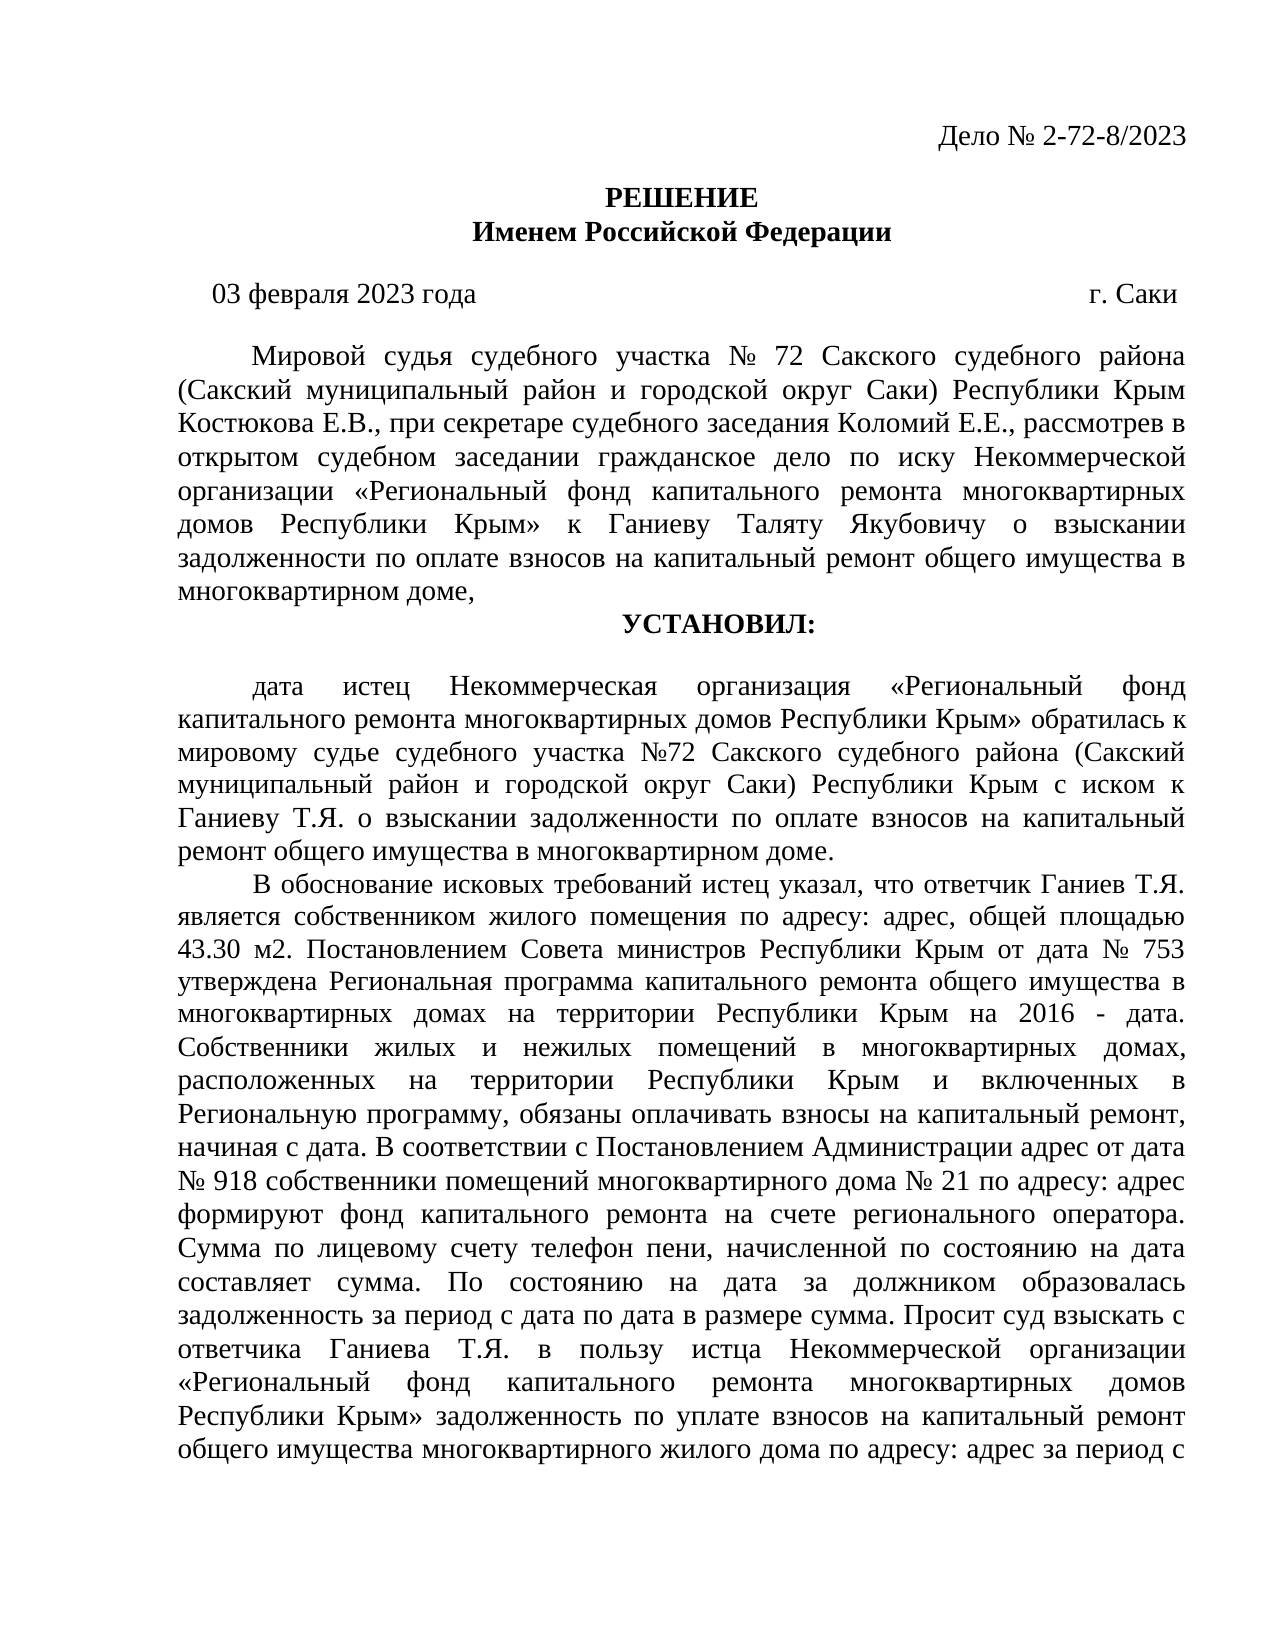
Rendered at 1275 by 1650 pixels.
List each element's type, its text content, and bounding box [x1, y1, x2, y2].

text РЕШЕНИЕ [177, 180, 1186, 214]
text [177, 867, 1186, 1465]
text УСТАНОВИЛ: [177, 607, 1186, 639]
text Мировой судья судебного участка № 72 Сакского судебного района (Сакский муниципальный район и городской округ Саки) Республики Крым Костюкова Е.В., при секретаре судебного заседания Коломий Е.Е., рассмотрев в открытом судебном заседании гражданское дело по иску Некоммерческой организации «Региональный фонд капитального ремонта многоквартирных домов Республики Крым» к Ганиеву Таляту Якубовичу о взыскании задолженности по оплате взносов на капитальный ремонт общего имущества в многоквартирном доме, [177, 338, 1186, 607]
text дата истец Некоммерческая организация «Региональный фонд капитального ремонта многоквартирных домов Республики Крым» обратилась к мировому судье судебного участка №72 Сакского судебного района (Сакский муниципальный район и городской округ Саки) Республики Крым с иском к Ганиеву Т.Я. о взыскании задолженности по оплате взносов на капитальный ремонт общего имущества в многоквартирном доме. [177, 668, 1186, 867]
text Дело № 2-72-8/2023 [177, 118, 1186, 152]
text 03 февраля 2023 года г. Саки [177, 276, 1186, 310]
text Именем Российской Федерации [177, 214, 1186, 247]
